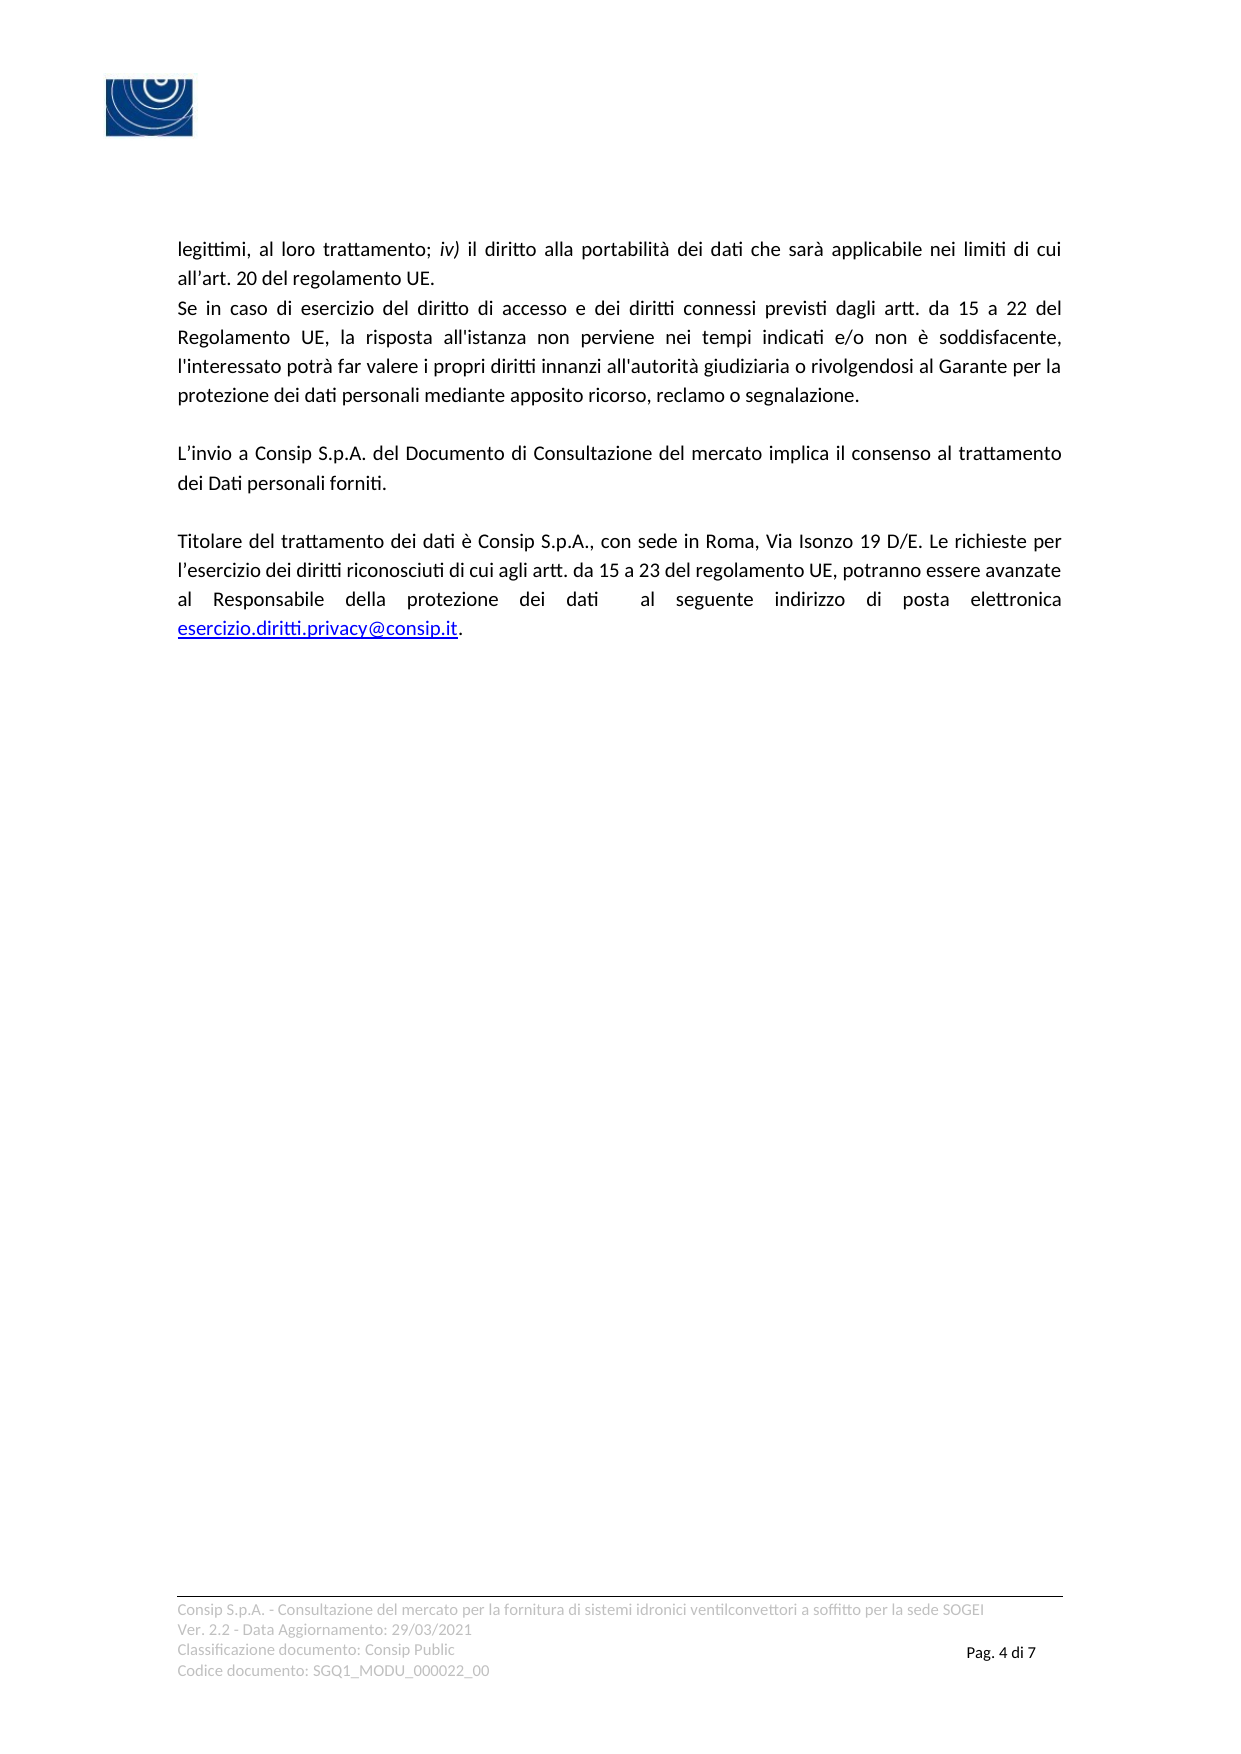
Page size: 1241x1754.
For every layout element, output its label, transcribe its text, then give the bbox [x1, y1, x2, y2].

text L’invio a Consip S.p.A. del Documento di Consultazione del mercato implica il consenso al trattamento dei Dati personali forniti. [177, 441, 1063, 495]
text Se in caso di esercizio del diritto di accesso e dei diritti connessi previsti dagli artt. da 15 a 22 del Regolamento UE, la risposta all'istanza non perviene nei tempi indicati e/o non è soddisfacente, l'interessato potrà far valere i propri diritti innanzi all'autorità giudiziaria o rivolgendosi al Garante per la protezione dei dati personali mediante apposito ricorso, reclamo o segnalazione. [177, 295, 1063, 408]
picture [103, 73, 199, 141]
text Titolare del trattamento dei dati è Consip S.p.A., con sede in Roma, Via Isonzo 19 D/E. Le richieste per l’esercizio dei diritti riconosciuti di cui agli artt. da 15 a 23 del regolamento UE, potranno essere avanzate al Responsabile della protezione dei dati al seguente indirizzo di posta elettronica esercizio.diritti.privacy@consip.it. [177, 528, 1063, 641]
